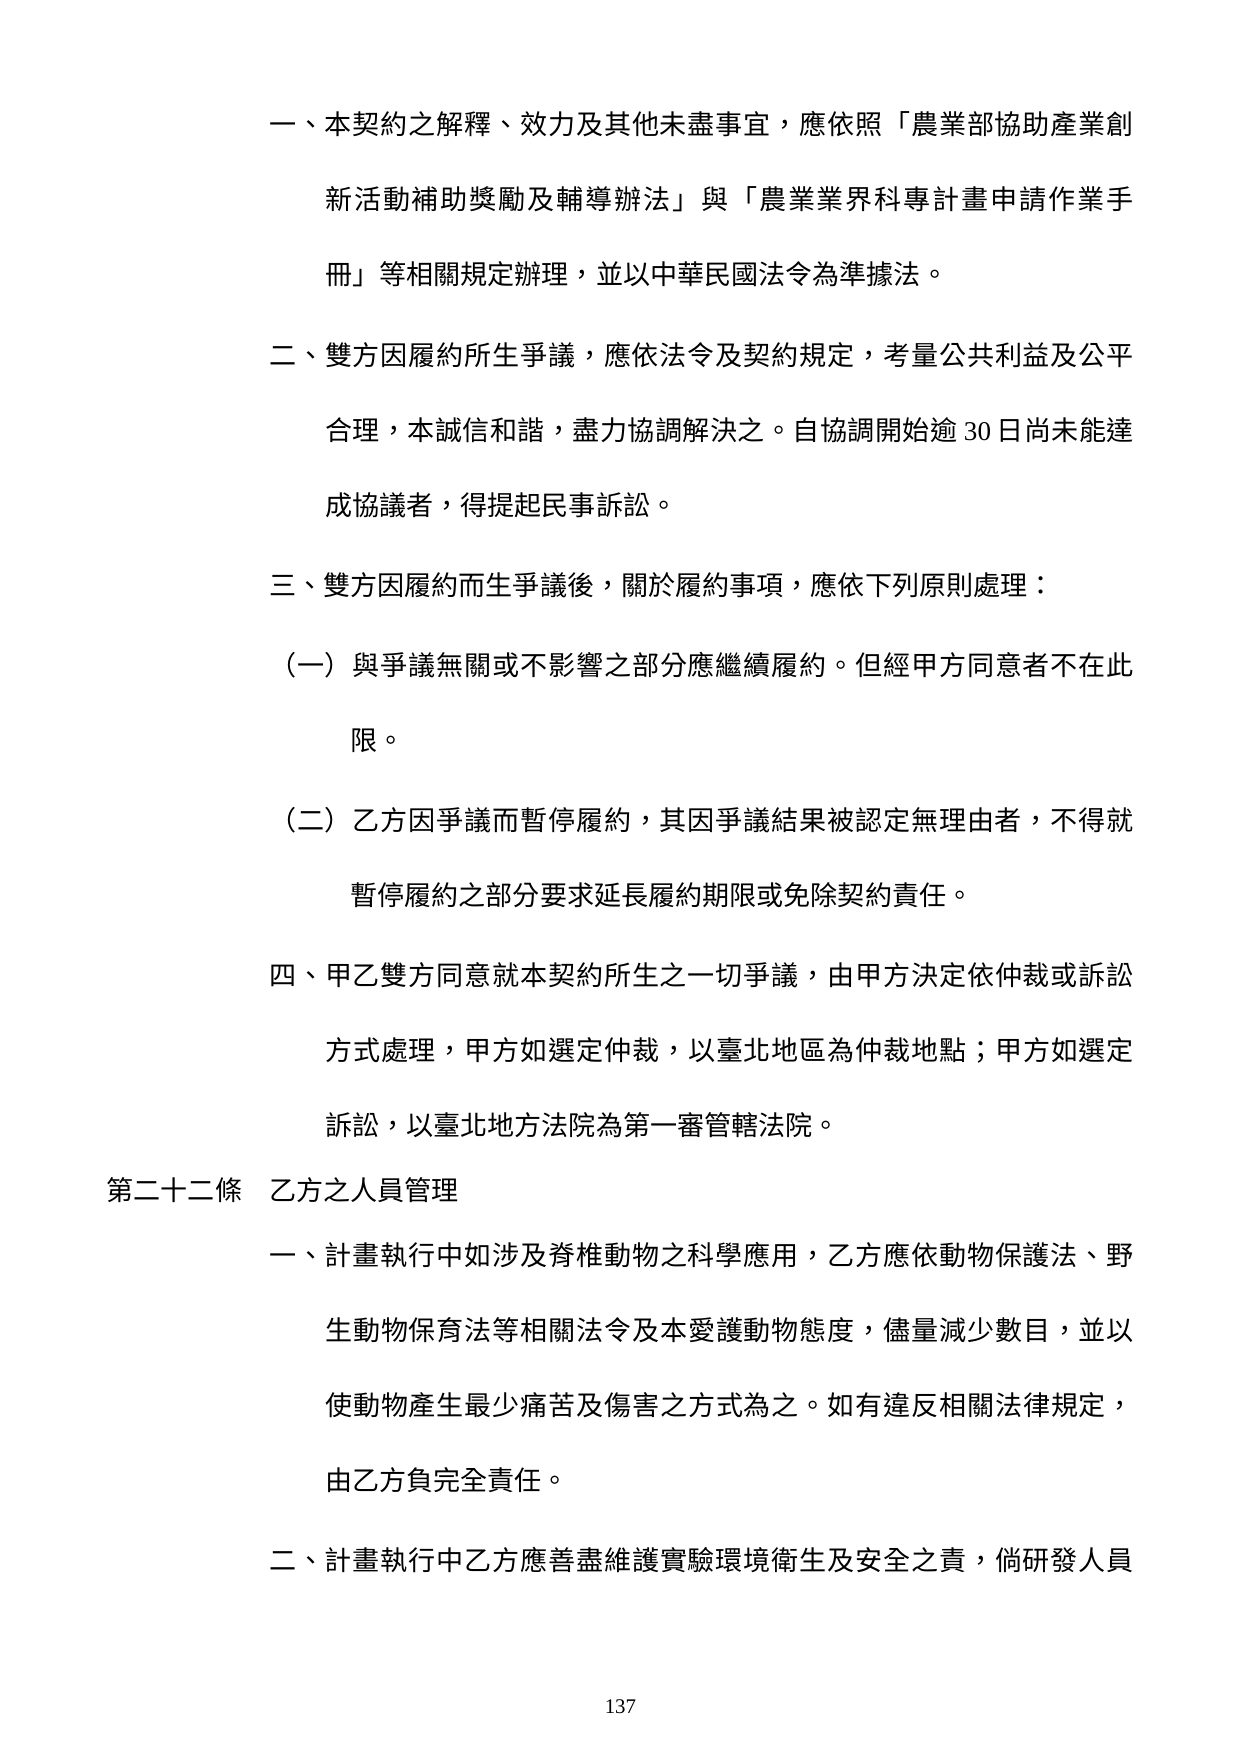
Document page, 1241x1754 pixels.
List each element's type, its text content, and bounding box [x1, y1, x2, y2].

text 四、甲乙雙方同意就本契約所生之一切爭議，由甲方決定依仲裁或訴訟方式處理，甲方如選定仲裁，以臺北地區為仲裁地點；甲方如選定訴訟，以臺北地方法院為第一審管轄法院。 [269, 936, 1134, 1161]
text （一）與爭議無關或不影響之部分應繼續履約。但經甲方同意者不在此限。 [269, 626, 1134, 776]
text 一、本契約之解釋、效力及其他未盡事宜，應依照「農業部協助產業創新活動補助獎勵及輔導辦法」與「農業業界科專計畫申請作業手冊」等相關規定辦理，並以中華民國法令為準據法。 [269, 85, 1134, 310]
text 一、計畫執行中如涉及脊椎動物之科學應用，乙方應依動物保護法、野生動物保育法等相關法令及本愛護動物態度，儘量減少數目，並以使動物產生最少痛苦及傷害之方式為之。如有違反相關法律規定，由乙方負完全責任。 [269, 1216, 1134, 1516]
text 二、雙方因履約所生爭議，應依法令及契約規定，考量公共利益及公平合理，本誠信和諧，盡力協調解決之。自協調開始逾30日尚未能達成協議者，得提起民事訴訟。 [269, 316, 1134, 541]
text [269, 1521, 1134, 1596]
text （二）乙方因爭議而暫停履約，其因爭議結果被認定無理由者，不得就暫停履約之部分要求延長履約期限或免除契約責任。 [269, 781, 1134, 931]
text 三、雙方因履約而生爭議後，關於履約事項，應依下列原則處理： [269, 546, 1134, 621]
text 第二十二條 乙方之人員管理 [106, 1169, 1134, 1208]
